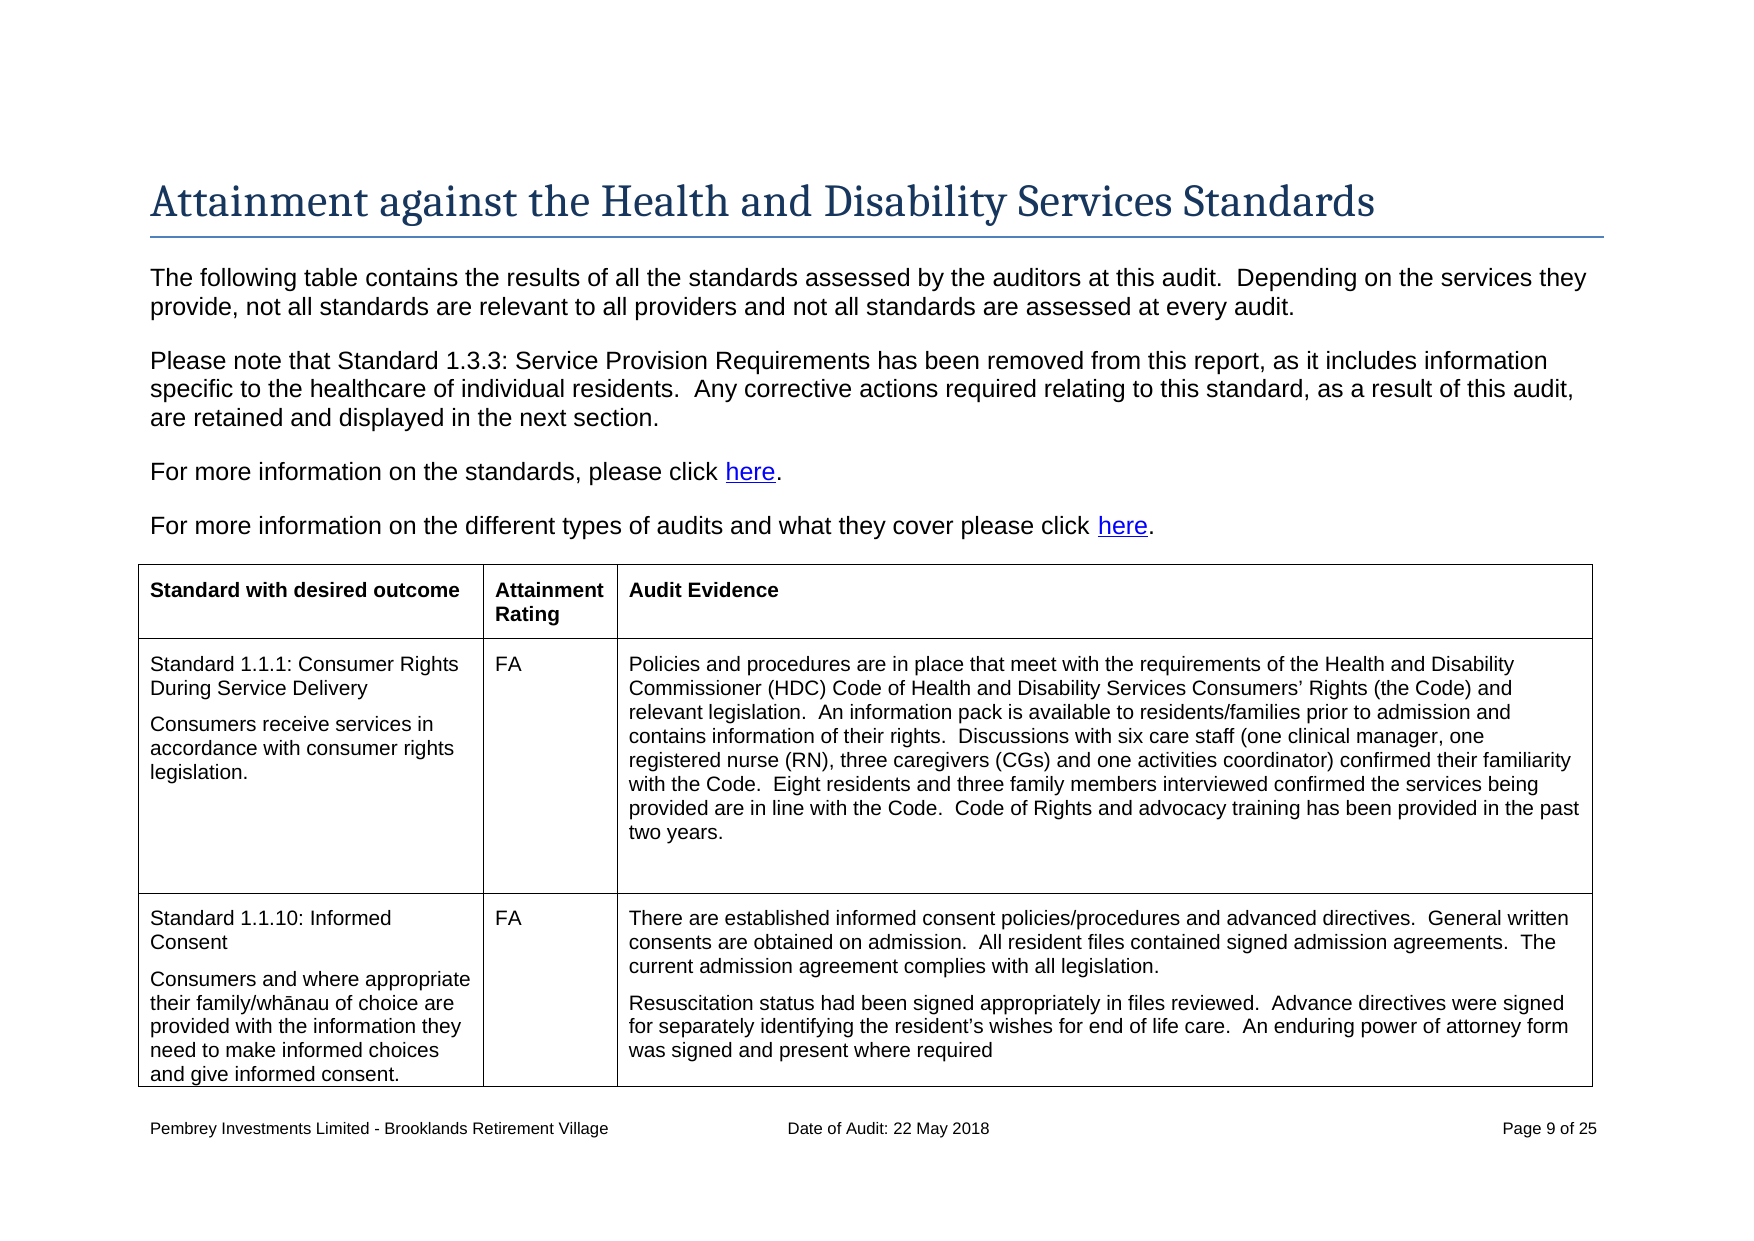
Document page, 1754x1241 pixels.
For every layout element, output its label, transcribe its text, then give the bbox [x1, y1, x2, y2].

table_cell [618, 894, 1592, 1086]
subtitle Attainment against the Health and Disability Services Standards [150, 175, 1604, 236]
text For more information on the different types of audits and what they cover please click here. [150, 511, 1604, 539]
table_cell Standard 1.1.1: Consumer Rights During Service Delivery Consumers receive services in accordance with consumer rights legislation. [139, 639, 483, 892]
table_cell FA [484, 639, 617, 892]
text The following table contains the results of all the standards assessed by the auditors at this audit. Depending on the services they provide, not all standards are relevant to all providers and not all standards are assessed at every audit. [150, 263, 1604, 321]
table_cell FA [484, 894, 617, 1086]
table_header Audit Evidence [618, 565, 1592, 638]
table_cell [139, 894, 483, 1086]
text Please note that Standard 1.3.3: Service Provision Requirements has been removed from this report, as it includes information specific to the healthcare of individual residents. Any corrective actions required relating to this standard, as a result of this audit, are retained and displayed in the next section. [150, 346, 1604, 432]
text For more information on the standards, please click here. [150, 457, 1604, 486]
table_cell Policies and procedures are in place that meet with the requirements of the Health and Disability Commissioner (HDC) Code of Health and Disability Services Consumers’ Rights (the Code) and relevant legislation. An information pack is available to residents/families prior to admission and contains information of their rights. Discussions with six care staff (one clinical manager, one registered nurse (RN), three caregivers (CGs) and one activities coordinator) confirmed their familiarity with the Code. Eight residents and three family members interviewed confirmed the services being provided are in line with the Code. Code of Rights and advocacy training has been provided in the past two years. [618, 639, 1592, 892]
table_header Attainment Rating [484, 565, 617, 638]
table_header Standard with desired outcome [139, 565, 483, 638]
